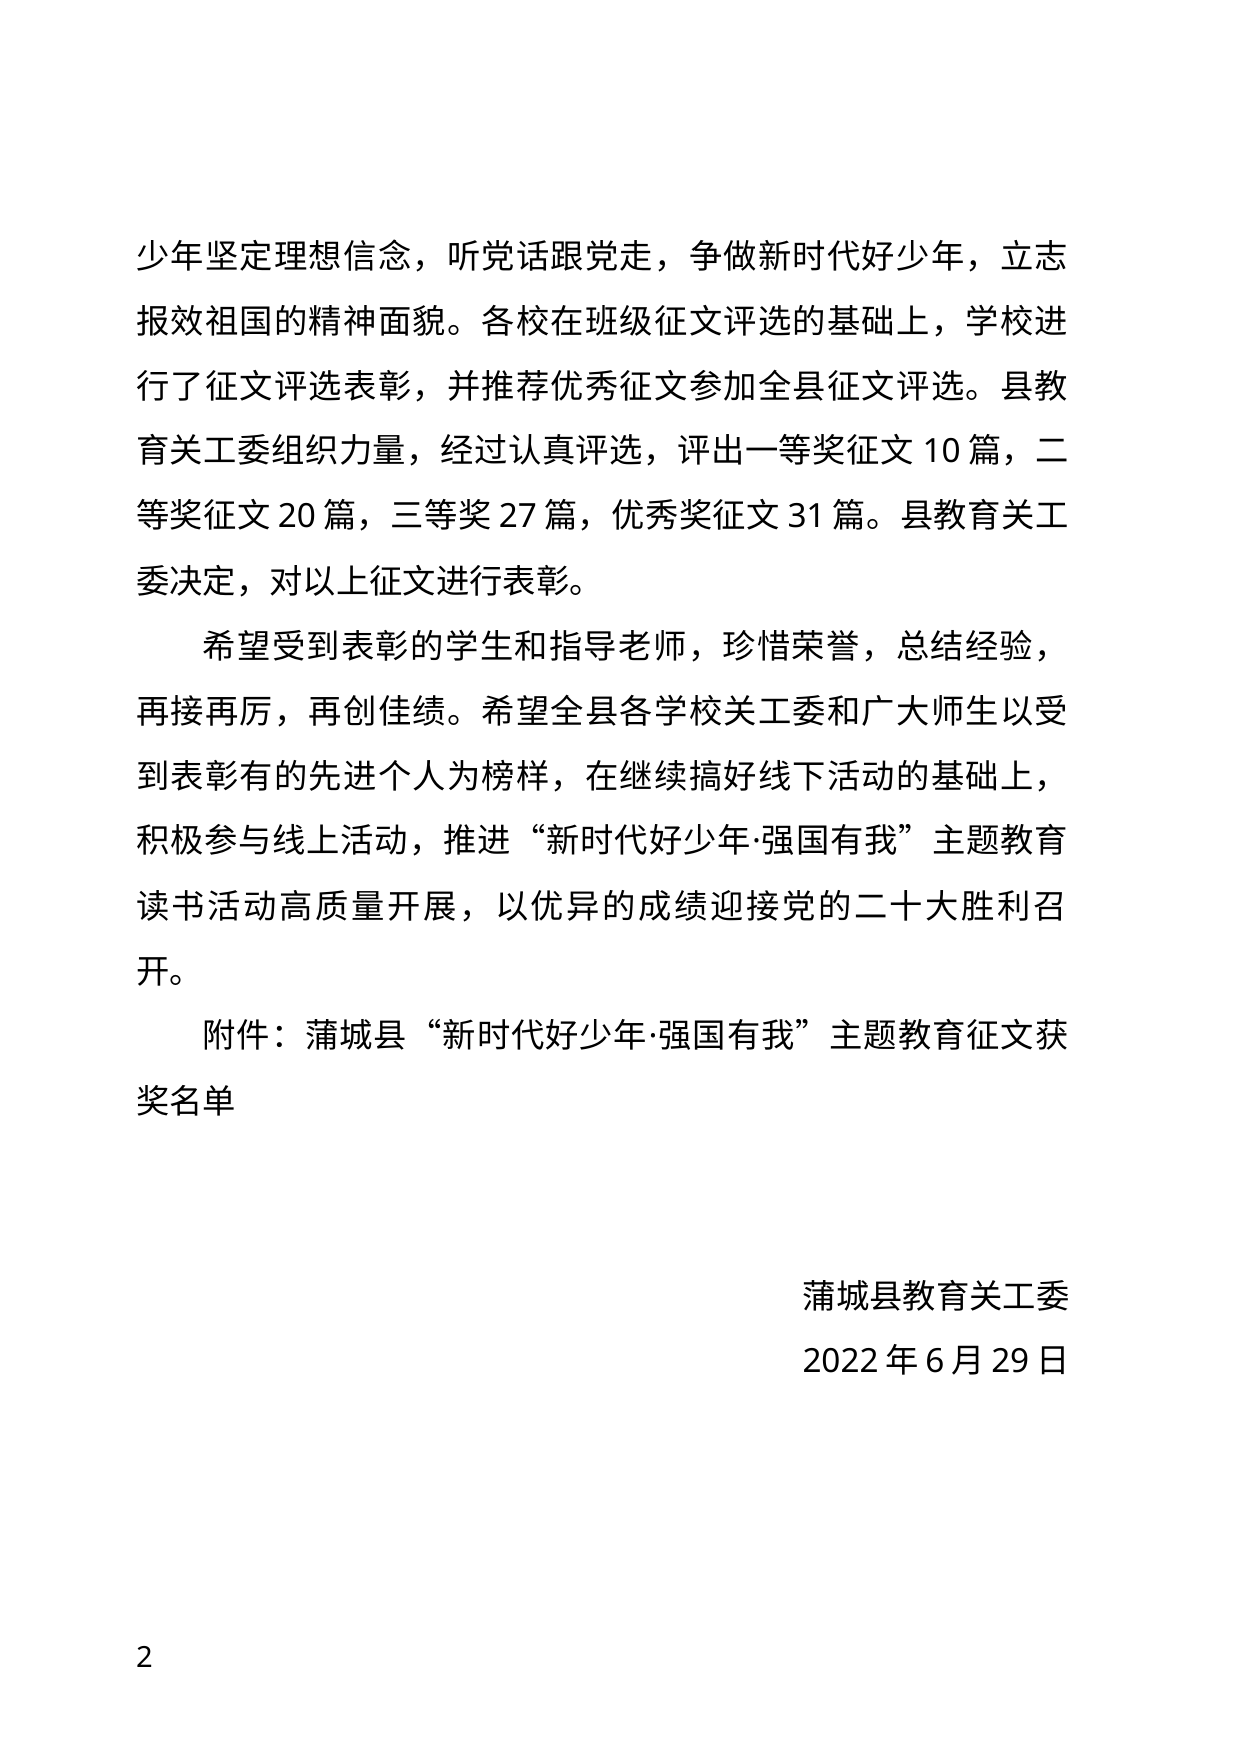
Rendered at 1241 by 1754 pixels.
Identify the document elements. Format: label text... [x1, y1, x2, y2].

text 蒲城县教育关工委 [136, 1261, 1069, 1326]
text 附件：蒲城县“新时代好少年·强国有我”主题教育征文获奖名单 [136, 1001, 1069, 1131]
text 2022年6月29日 [136, 1326, 1069, 1391]
text 希望受到表彰的学生和指导老师，珍惜荣誉，总结经验，再接再厉，再创佳绩。希望全县各学校关工委和广大师生以受到表彰有的先进个人为榜样，在继续搞好线下活动的基础上，积极参与线上活动，推进“新时代好少年·强国有我”主题教育读书活动高质量开展，以优异的成绩迎接党的二十大胜利召开。 [136, 611, 1069, 1001]
